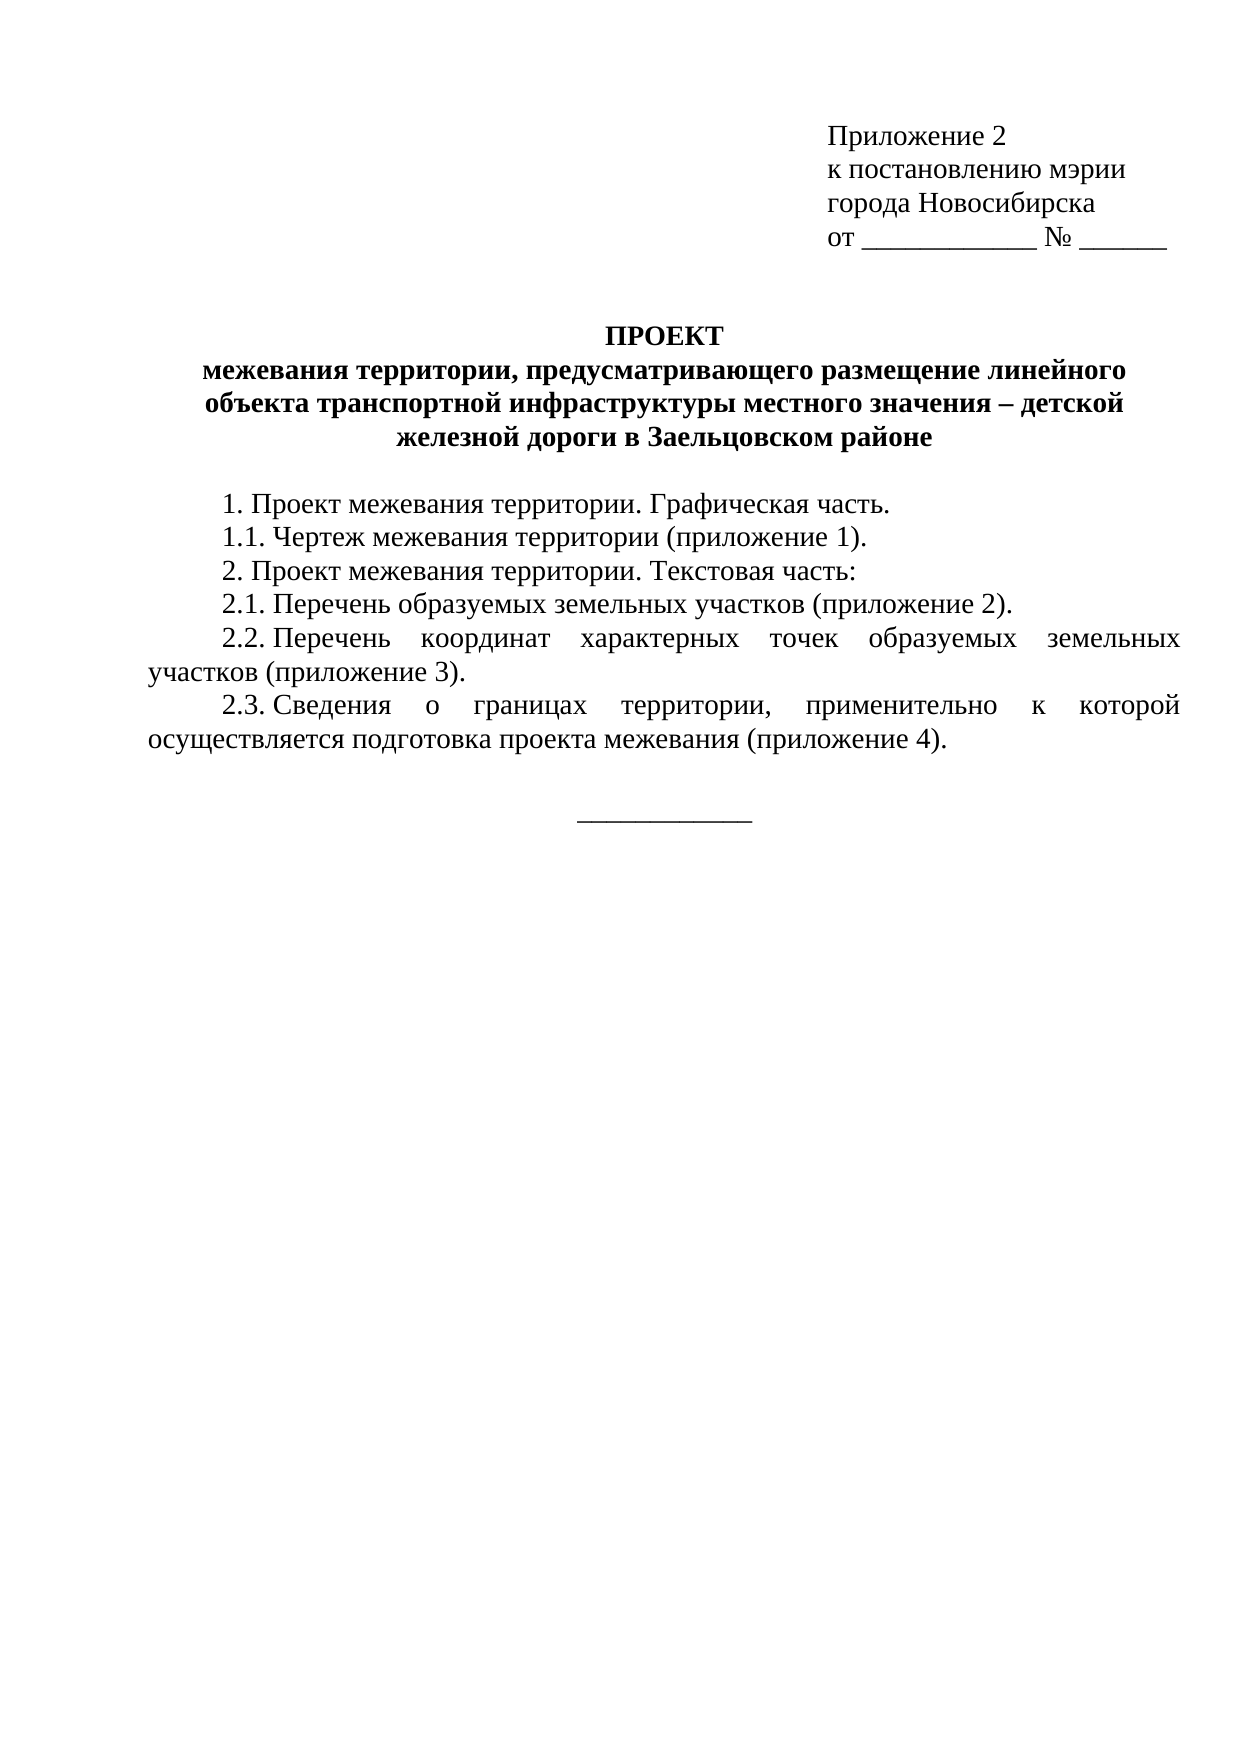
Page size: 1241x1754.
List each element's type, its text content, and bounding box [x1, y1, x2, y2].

text 2.3. Сведения о границах территории, применительно к которой осуществляется подготовка проекта межевания (приложение 4). [148, 687, 1181, 754]
text к постановлению мэрии [827, 152, 1154, 185]
text ____________ [148, 792, 1181, 825]
text 1. Проект межевания территории. Графическая часть. [148, 486, 1181, 519]
text города Новосибирска [827, 185, 1154, 219]
text 2.2. Перечень координат характерных точек образуемых земельных участков (приложение 3). [148, 620, 1181, 687]
text Приложение 2 [827, 118, 1181, 152]
text межевания территории, предусматривающего размещение линейного объекта транспортной инфраструктуры местного значения – детской железной дороги в Заельцовском районе [148, 352, 1181, 452]
text от ____________ № ______ [827, 219, 1181, 252]
text 1.1. Чертеж межевания территории (приложение 1). [148, 519, 1181, 553]
text 2.1. Перечень образуемых земельных участков (приложение 2). [148, 587, 1181, 620]
text 2. Проект межевания территории. Текстовая часть: [148, 553, 1181, 587]
text ПРОЕКТ [148, 319, 1181, 352]
